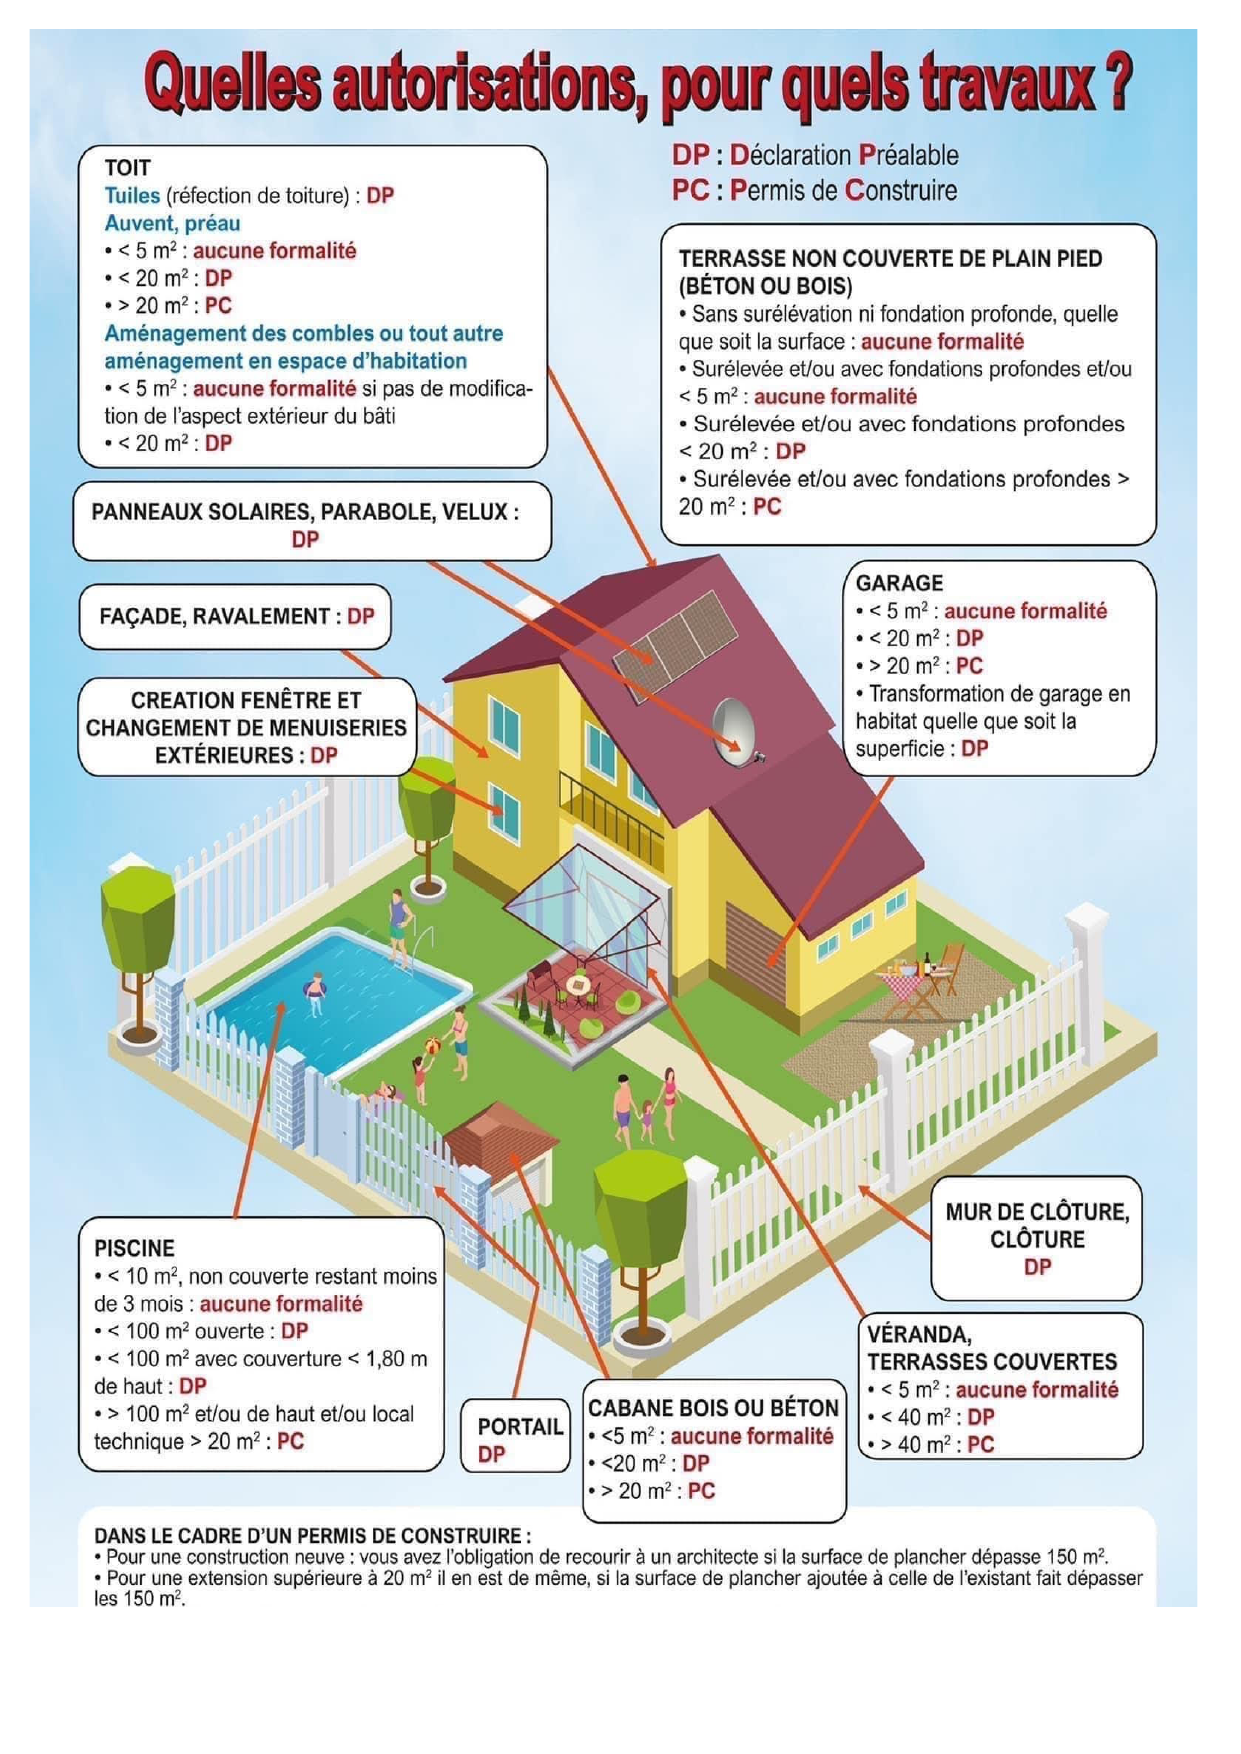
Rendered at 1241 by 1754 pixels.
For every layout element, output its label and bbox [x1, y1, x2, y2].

picture [29, 29, 1198, 1607]
